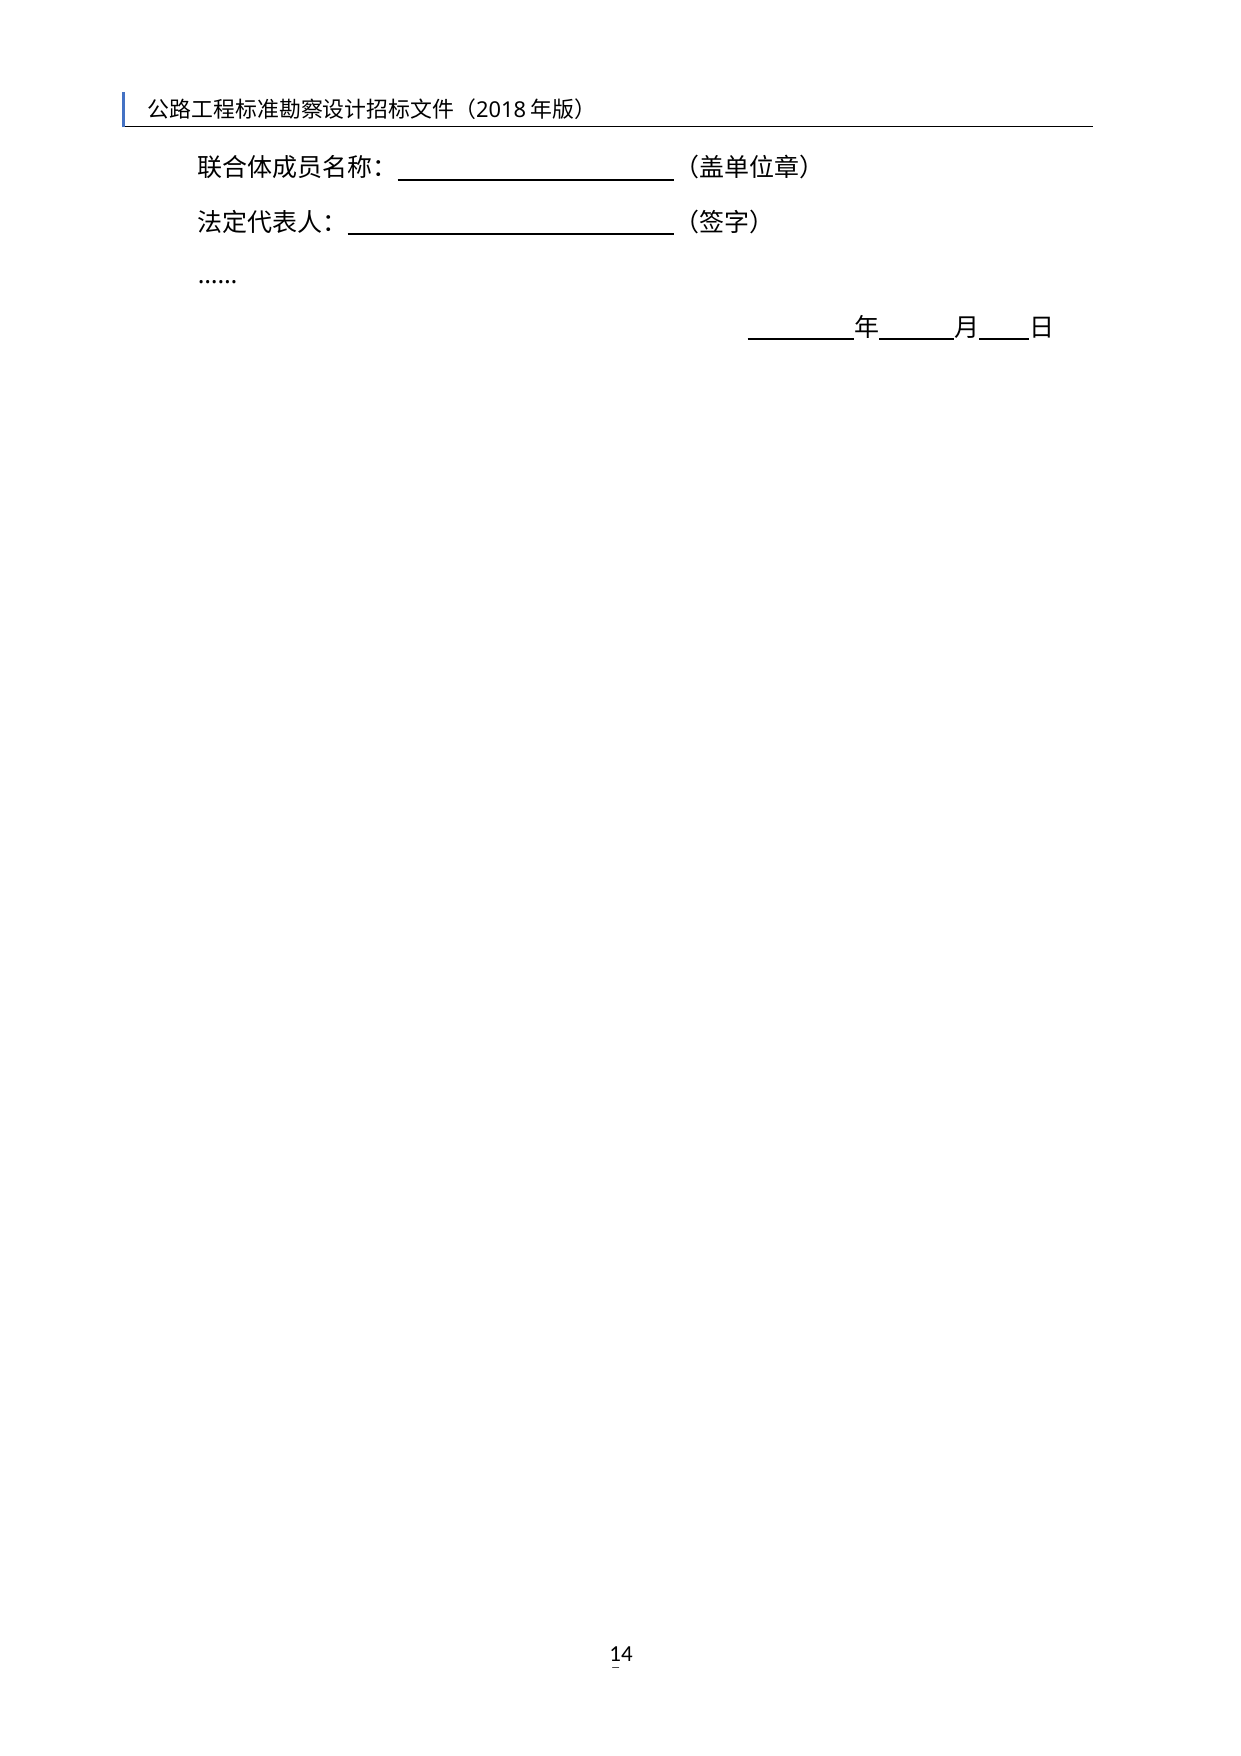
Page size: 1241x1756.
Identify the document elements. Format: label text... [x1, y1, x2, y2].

text 年 月 日 [148, 307, 1093, 344]
text 法定代表人： （签字） [148, 202, 1093, 238]
text …… [148, 256, 1093, 290]
text 联合体成员名称： （盖单位章） [148, 148, 1093, 184]
